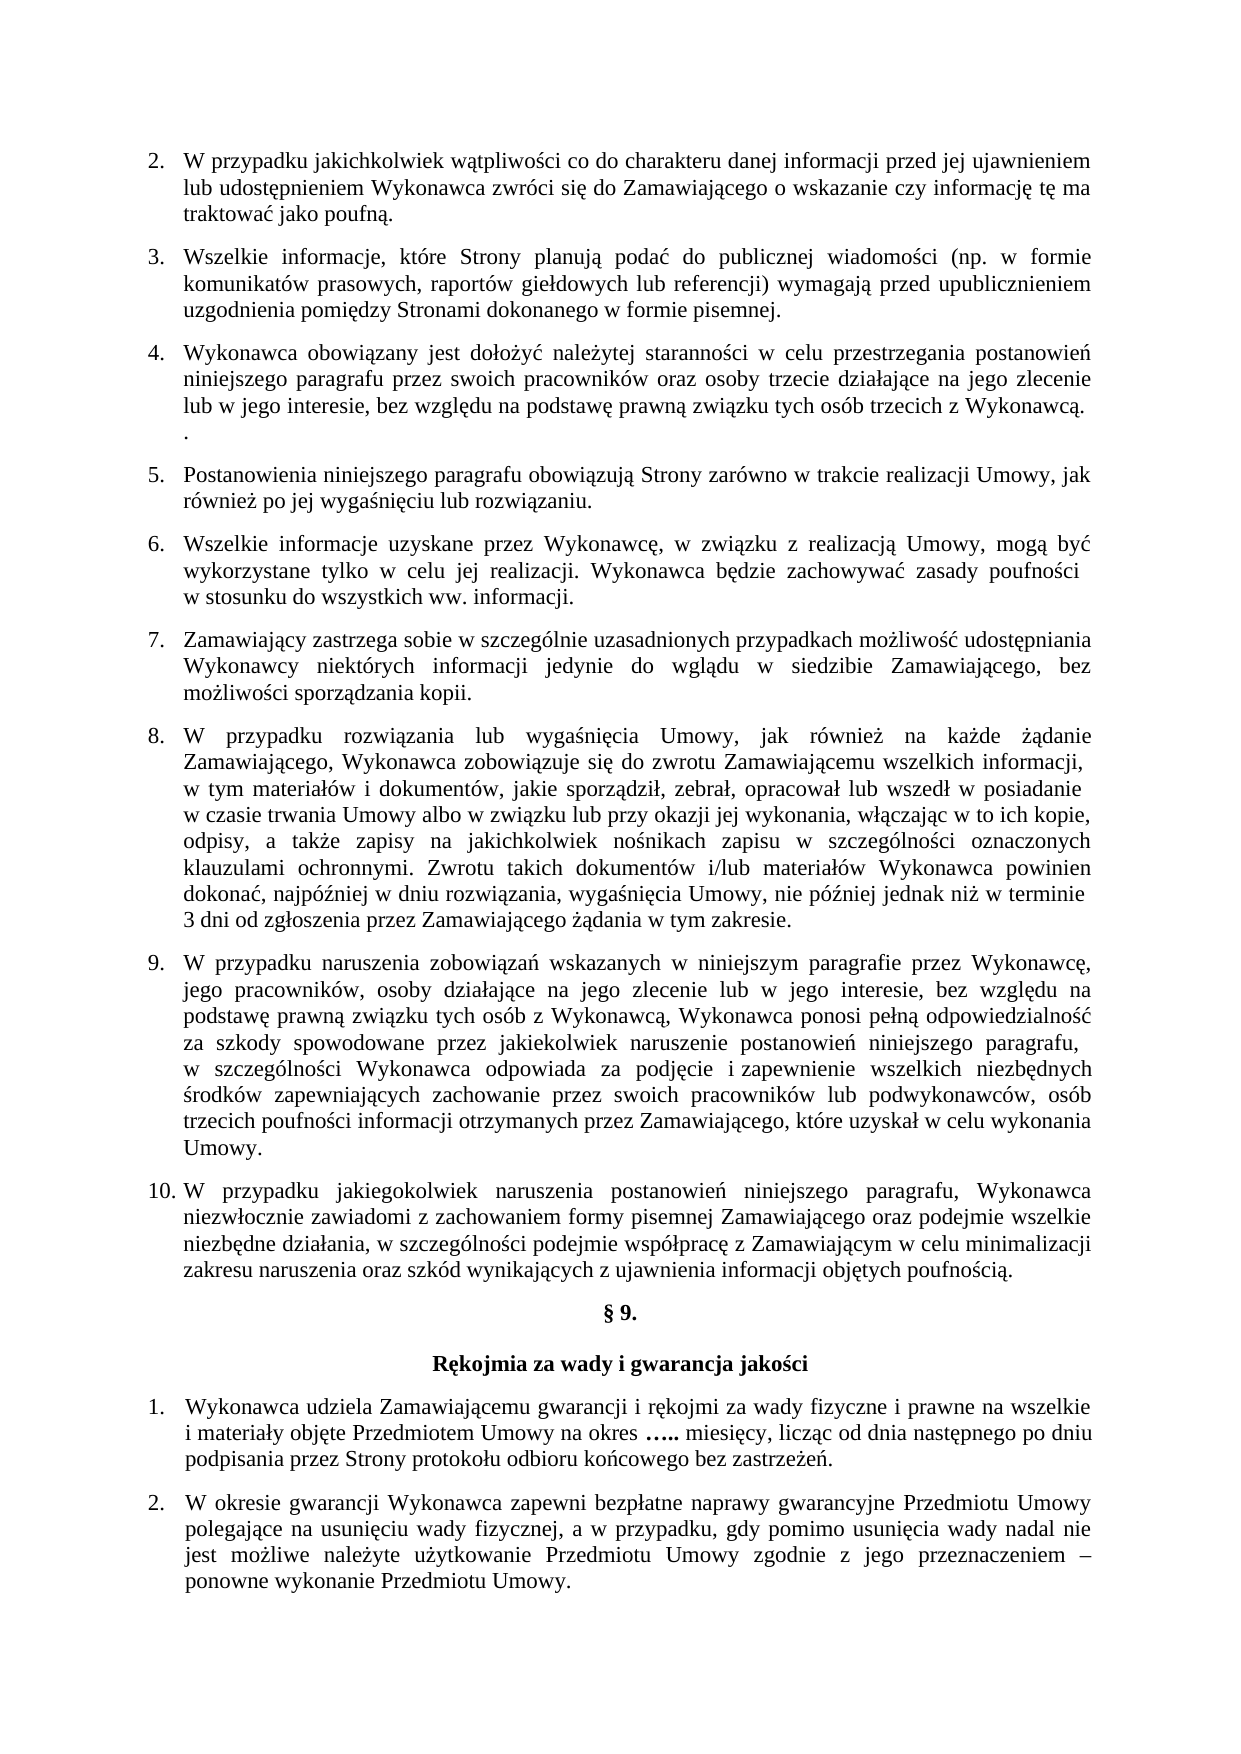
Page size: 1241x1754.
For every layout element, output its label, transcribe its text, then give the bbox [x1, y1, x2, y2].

list W przypadku naruszenia zobowiązań wskazanych w niniejszym paragrafie przez Wykonawcę, jego pracowników, osoby działające na jego zlecenie lub w jego interesie, bez względu na podstawę prawną związku tych osób z Wykonawcą, Wykonawca ponosi pełną odpowiedzialność za szkody spowodowane przez jakiekolwiek naruszenie postanowień niniejszego paragrafu, w szczególności Wykonawca odpowiada za podjęcie i zapewnienie wszelkich niezbędnych środków zapewniających zachowanie przez swoich pracowników lub podwykonawców, osób trzecich poufności informacji otrzymanych przez Zamawiającego, które uzyskał w celu wykonania Umowy. [148, 949, 1093, 1160]
list W przypadku jakiegokolwiek naruszenia postanowień niniejszego paragrafu, Wykonawca niezwłocznie zawiadomi z zachowaniem formy pisemnej Zamawiającego oraz podejmie wszelkie niezbędne działania, w szczególności podejmie współpracę z Zamawiającym w celu minimalizacji zakresu naruszenia oraz szkód wynikających z ujawnienia informacji objętych poufnością. [148, 1177, 1093, 1282]
text § 9. [148, 1299, 1093, 1325]
list Wszelkie informacje uzyskane przez Wykonawcę, w związku z realizacją Umowy, mogą być wykorzystane tylko w celu jej realizacji. Wykonawca będzie zachowywać zasady poufności w stosunku do wszystkich ww. informacji. [148, 531, 1093, 609]
list Wszelkie informacje, które Strony planują podać do publicznej wiadomości (np. w formie komunikatów prasowych, raportów giełdowych lub referencji) wymagają przed upublicznieniem uzgodnienia pomiędzy Stronami dokonanego w formie pisemnej. [148, 243, 1093, 322]
list W okresie gwarancji Wykonawca zapewni bezpłatne naprawy gwarancyjne Przedmiotu Umowy polegające na usunięciu wady fizycznej, a w przypadku, gdy pomimo usunięcia wady nadal nie jest możliwe należyte użytkowanie Przedmiotu Umowy zgodnie z jego przeznaczeniem – ponowne wykonanie Przedmiotu Umowy. [148, 1488, 1093, 1594]
list W przypadku jakichkolwiek wątpliwości co do charakteru danej informacji przed jej ujawnieniem lub udostępnieniem Wykonawca zwróci się do Zamawiającego o wskazanie czy informację tę ma traktować jako poufną. [148, 148, 1093, 227]
list W przypadku rozwiązania lub wygaśnięcia Umowy, jak również na każde żądanie Zamawiającego, Wykonawca zobowiązuje się do zwrotu Zamawiającemu wszelkich informacji, w tym materiałów i dokumentów, jakie sporządził, zebrał, opracował lub wszedł w posiadanie w czasie trwania Umowy albo w związku lub przy okazji jej wykonania, włączając w to ich kopie, odpisy, a także zapisy na jakichkolwiek nośnikach zapisu w szczególności oznaczonych klauzulami ochronnymi. Zwrotu takich dokumentów i/lub materiałów Wykonawca powinien dokonać, najpóźniej w dniu rozwiązania, wygaśnięcia Umowy, nie później jednak niż w terminie 3 dni od zgłoszenia przez Zamawiającego żądania w tym zakresie. [148, 722, 1093, 933]
list Wykonawca udziela Zamawiającemu gwarancji i rękojmi za wady fizyczne i prawne na wszelkie i materiały objęte Przedmiotem Umowy na okres ….. miesięcy, licząc od dnia następnego po dniu podpisania przez Strony protokołu odbioru końcowego bez zastrzeżeń. [148, 1393, 1093, 1472]
list Zamawiający zastrzega sobie w szczególnie uzasadnionych przypadkach możliwość udostępniania Wykonawcy niektórych informacji jedynie do wglądu w siedzibie Zamawiającego, bez możliwości sporządzania kopii. [148, 626, 1093, 705]
text Rękojmia za wady i gwarancja jakości [148, 1350, 1093, 1376]
list Wykonawca obowiązany jest dołożyć należytej staranności w celu przestrzegania postanowień niniejszego paragrafu przez swoich pracowników oraz osoby trzecie działające na jego zlecenie lub w jego interesie, bez względu na podstawę prawną związku tych osób trzecich z Wykonawcą. . [148, 339, 1093, 444]
list Postanowienia niniejszego paragrafu obowiązują Strony zarówno w trakcie realizacji Umowy, jak również po jej wygaśnięciu lub rozwiązaniu. [148, 461, 1093, 514]
